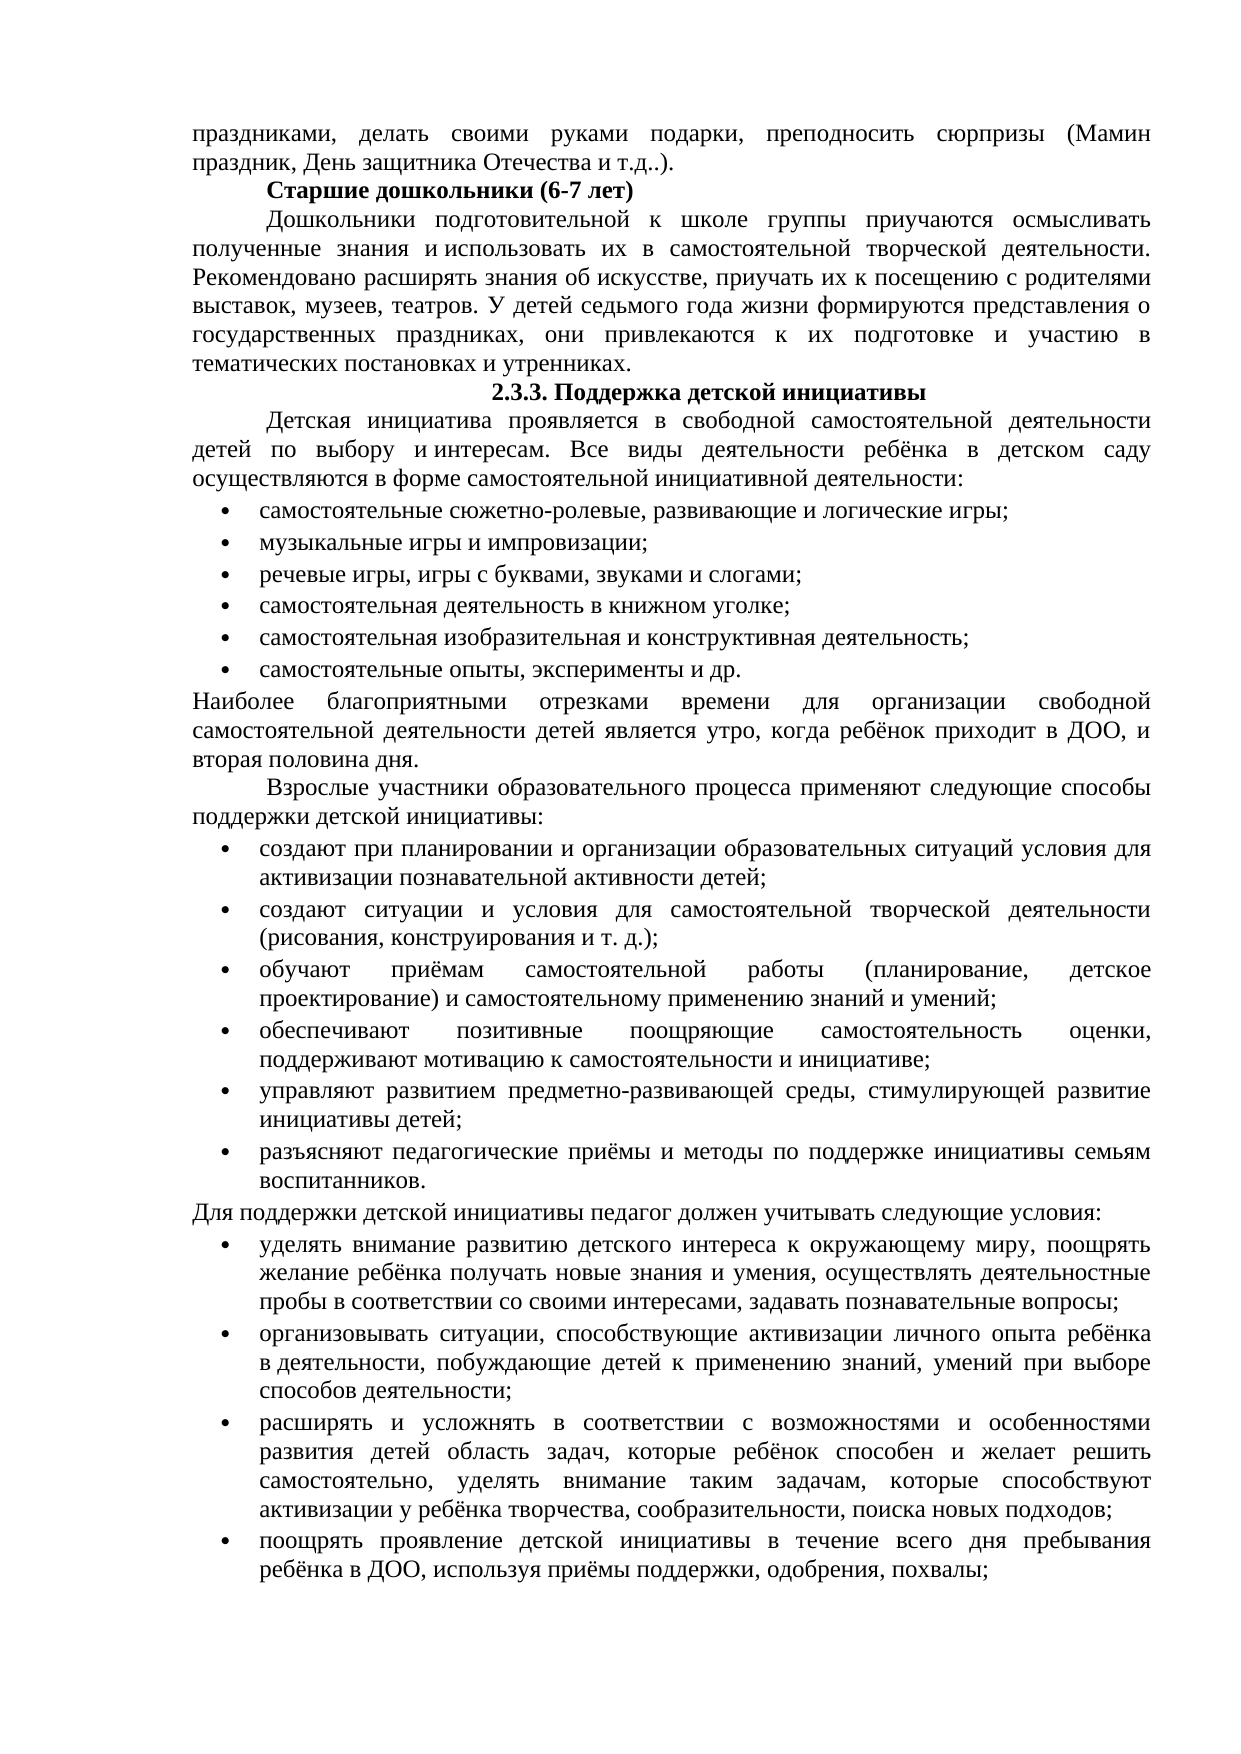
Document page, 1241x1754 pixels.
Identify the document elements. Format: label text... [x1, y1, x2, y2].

list музыкальные игры и импровизации; [222, 527, 1152, 556]
list самостоятельная деятельность в книжном уголке; [222, 591, 1152, 619]
list разъясняют педагогические приёмы и методы по поддержке инициативы семьям воспитанников. [222, 1136, 1152, 1194]
list управляют развитием предметно-развивающей среды, стимулирующей развитие инициативы детей; [222, 1076, 1152, 1133]
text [192, 118, 1152, 176]
text Старшие дошкольники (6-7 лет) [192, 176, 1152, 204]
text 2.3.3. Поддержка детской инициативы [192, 377, 1152, 406]
list создают при планировании и организации образовательных ситуаций условия для активизации познавательной активности детей; [222, 833, 1152, 891]
text Наиболее благоприятными отрезками времени для организации свободной самостоятельной деятельности детей является утро, когда ребёнок приходит в ДОО, и вторая половина дня. [192, 686, 1152, 772]
list расширять и усложнять в соответствии с возможностями и особенностями развития детей область задач, которые ребёнок способен и желает решить самостоятельно, уделять внимание таким задачам, которые способствуют активизации у ребёнка творчества, сообразительности, поиска новых подходов; [222, 1407, 1152, 1522]
list самостоятельные сюжетно-ролевые, развивающие и логические игры; [222, 495, 1152, 524]
list обучают приёмам самостоятельной работы (планирование, детское проектирование) и самостоятельному применению знаний и умений; [222, 954, 1152, 1012]
list обеспечивают позитивные поощряющие самостоятельность оценки, поддерживают мотивацию к самостоятельности и инициативе; [222, 1015, 1152, 1072]
list уделять внимание развитию детского интереса к окружающему миру, поощрять желание ребёнка получать новые знания и умения, осуществлять деятельностные пробы в соответствии со своими интересами, задавать познавательные вопросы; [222, 1229, 1152, 1315]
list организовывать ситуации, способствующие активизации личного опыта ребёнка в деятельности, побуждающие детей к применению знаний, умений при выборе способов деятельности; [222, 1318, 1152, 1404]
list самостоятельные опыты, эксперименты и др. [222, 654, 1152, 683]
text Детская инициатива проявляется в свободной самостоятельной деятельности детей по выбору и интересам. Все виды деятельности ребёнка в детском саду осуществляются в форме самостоятельной инициативной деятельности: [192, 406, 1152, 492]
text Дошкольники подготовительной к школе группы приучаются осмысливать полученные знания и использовать их в самостоятельной творческой деятельности. Рекомендовано расширять знания об искусстве, приучать их к посещению с родителями выставок, музеев, театров. У детей седьмого года жизни формируются представления о государственных праздниках, они привлекаются к их подготовке и участию в тематических постановках и утренниках. [192, 204, 1152, 377]
text Взрослые участники образовательного процесса применяют следующие способы поддержки детской инициативы: [192, 772, 1152, 830]
list поощрять проявление детской инициативы в течение всего дня пребывания ребёнка в ДОО, используя приёмы поддержки, одобрения, похвалы; [222, 1526, 1152, 1583]
list самостоятельная изобразительная и конструктивная деятельность; [222, 622, 1152, 651]
text Для поддержки детской инициативы педагог должен учитывать следующие условия: [192, 1197, 1152, 1226]
list создают ситуации и условия для самостоятельной творческой деятельности (рисования, конструирования и т. д.); [222, 894, 1152, 951]
list речевые игры, игры с буквами, звуками и слогами; [222, 559, 1152, 587]
